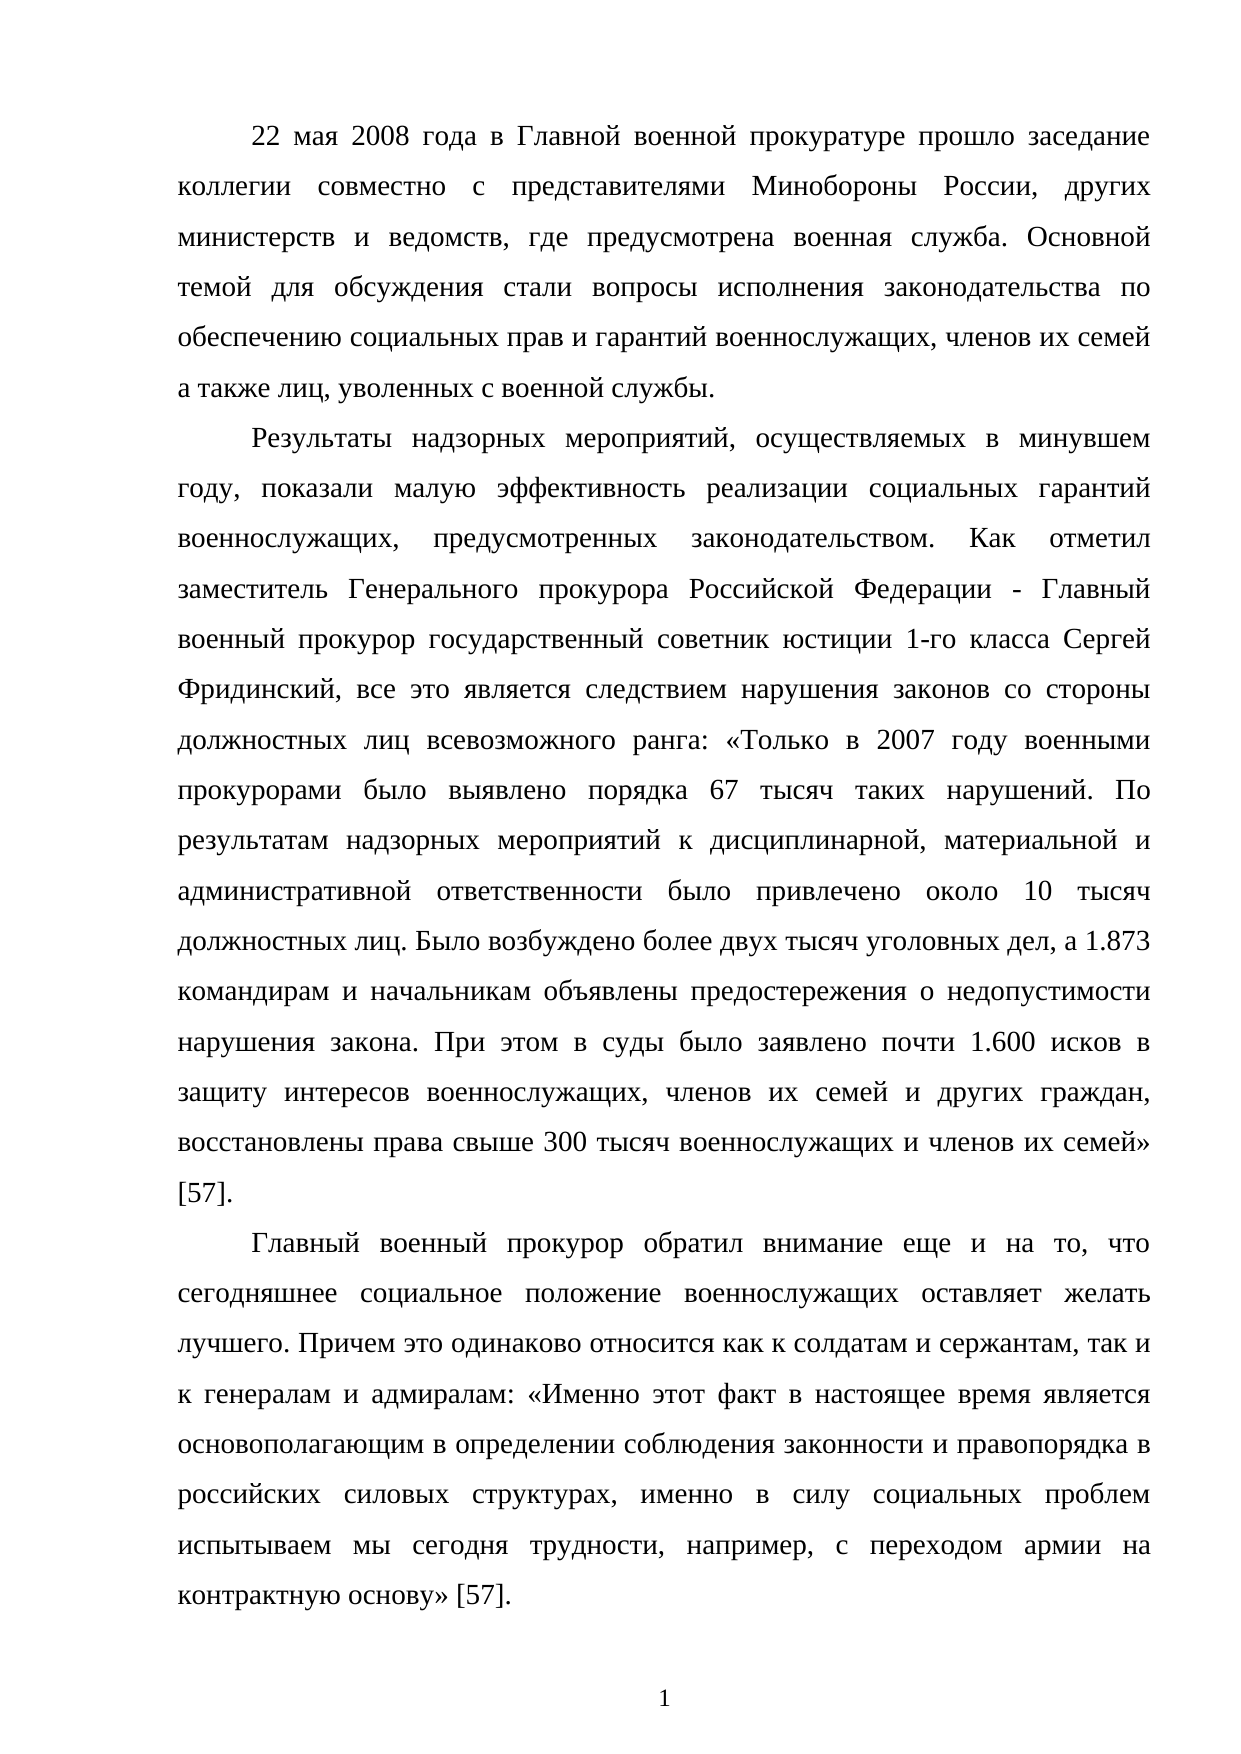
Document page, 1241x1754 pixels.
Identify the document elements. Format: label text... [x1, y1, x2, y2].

text Результаты надзорных мероприятий, осуществляемых в минувшем году, показали малую эффективность реализации социальных гарантий военнослужащих, предусмотренных законодательством. Как отметил заместитель Генерального прокурора Российской Федерации - Главный военный прокурор государственный советник юстиции 1-го класса Сергей Фридинский, все это является следствием нарушения законов со стороны должностных лиц всевозможного ранга: «Только в 2007 году военными прокурорами было выявлено порядка 67 тысяч таких нарушений. По результатам надзорных мероприятий к дисциплинарной, материальной и административной ответственности было привлечено около 10 тысяч должностных лиц. Было возбуждено более двух тысяч уголовных дел, а 1.873 командирам и начальникам объявлены предостережения о недопустимости нарушения закона. При этом в суды было заявлено почти 1.600 исков в защиту интересов военнослужащих, членов их семей и других граждан, восстановлены права свыше 300 тысяч военнослужащих и членов их семей» [57]. [177, 420, 1152, 1208]
text 22 мая 2008 года в Главной военной прокуратуре прошло заседание коллегии совместно c представителями Минобороны России, других министерств и ведомств, где предусмотрена военная служба. Основной темой для обсуждения стали вопросы исполнения законодательства по обеспечению социальных прав и гарантий военнослужащих, членов их семей а также лиц, уволенных с военной службы. [177, 118, 1152, 403]
text Главный военный прокурор обратил внимание еще и на то, что сегодняшнее социальное положение военнослужащих оставляет желать лучшего. Причем это одинаково относится как к солдатам и сержантам, так и к генералам и адмиралам: «Именно этот факт в настоящее время является основополагающим в определении соблюдения законности и правопорядка в российских силовых структурах, именно в силу социальных проблем испытываем мы сегодня трудности, например, с переходом армии на контрактную основу» [57]. [177, 1225, 1152, 1611]
